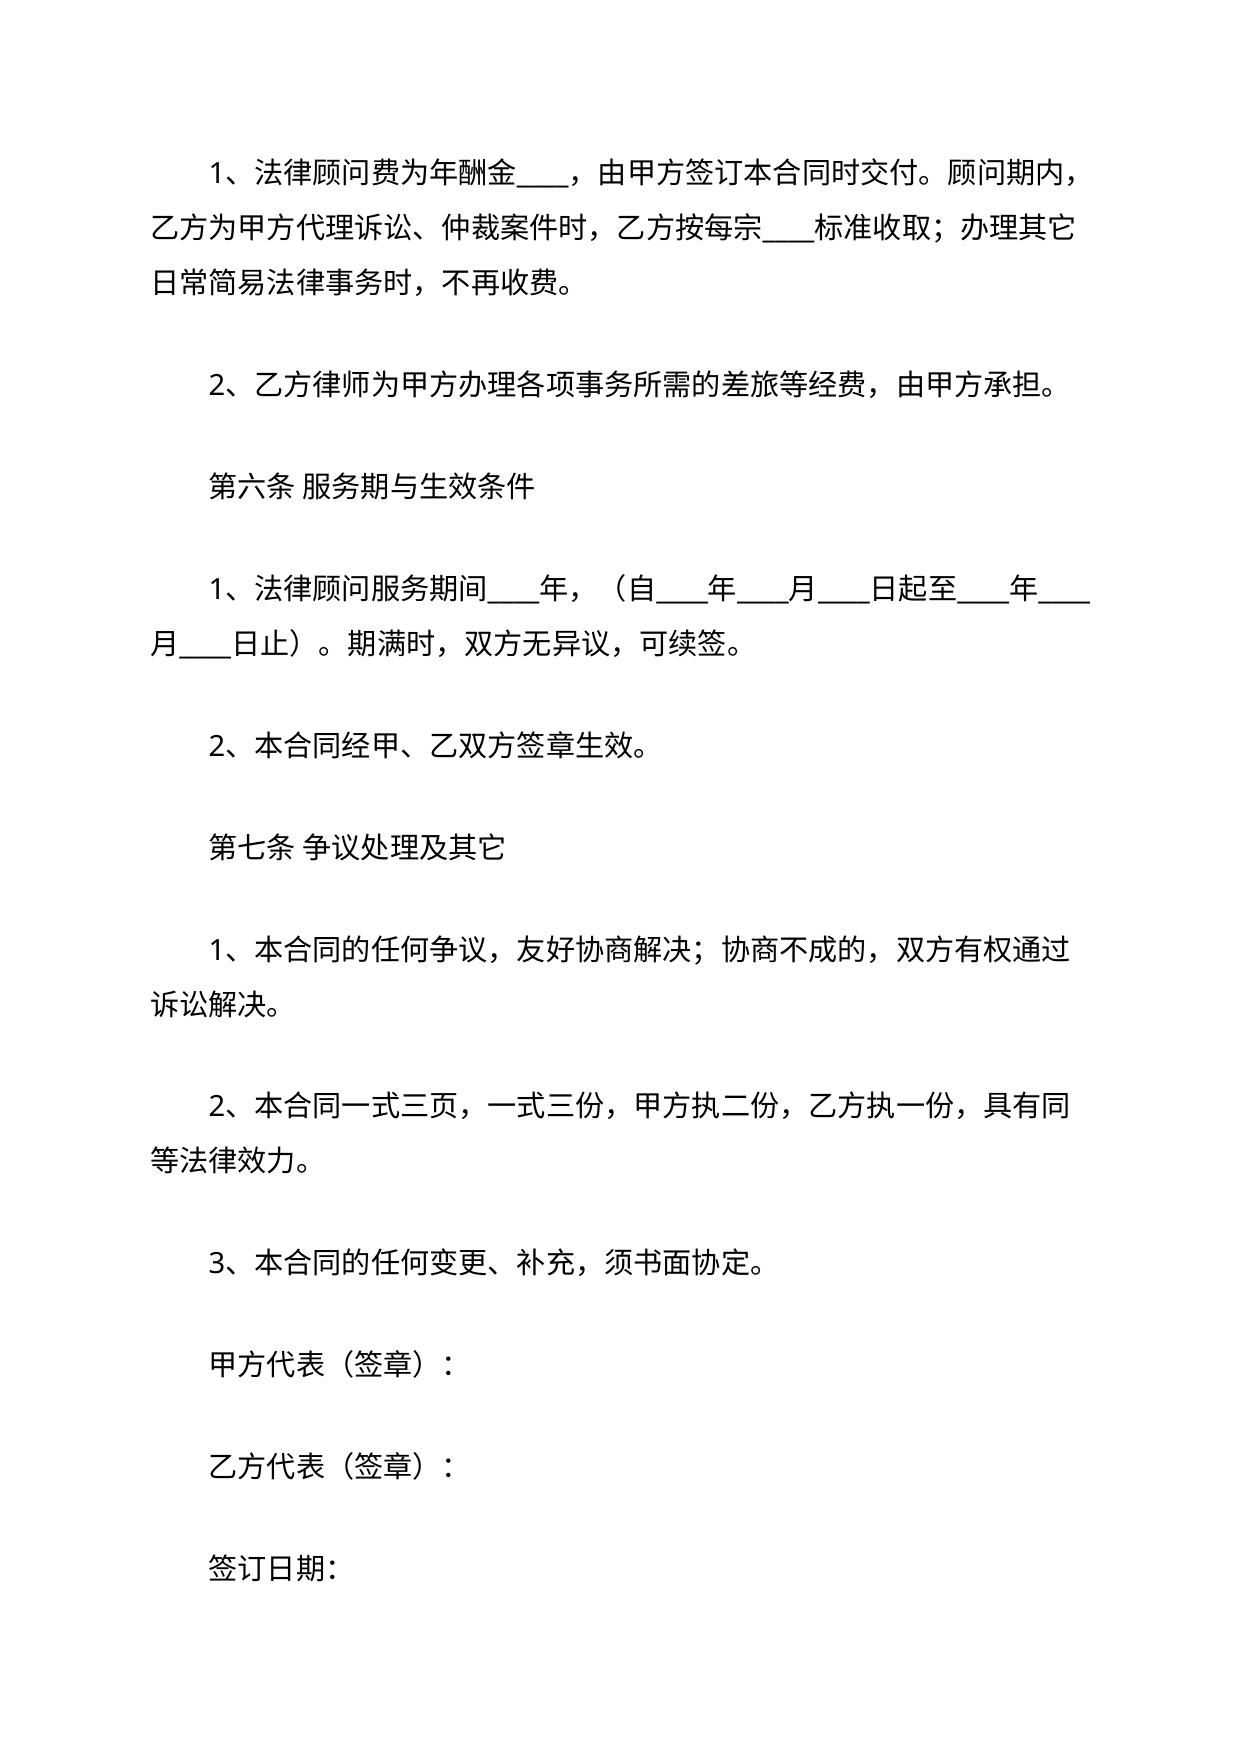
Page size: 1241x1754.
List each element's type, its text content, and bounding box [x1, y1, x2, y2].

text 3、本合同的任何变更、补充，须书面协定。 [150, 1240, 1090, 1282]
text 甲方代表（签章）： [150, 1342, 1090, 1384]
text 乙方代表（签章）： [150, 1443, 1090, 1486]
text 第七条 争议处理及其它 [150, 824, 1090, 867]
text 签订日期： [150, 1545, 1090, 1588]
text 2、本合同一式三页，一式三份，甲方执二份，乙方执一份，具有同等法律效力。 [150, 1083, 1090, 1180]
text 第六条 服务期与生效条件 [150, 464, 1090, 506]
text 1、法律顾问服务期间____年，（自____年____月____日起至____年____月____日止）。期满时，双方无异议，可续签。 [150, 566, 1090, 663]
text 2、乙方律师为甲方办理各项事务所需的差旅等经费，由甲方承担。 [150, 362, 1090, 404]
text 1、法律顾问费为年酬金____，由甲方签订本合同时交付。顾问期内，乙方为甲方代理诉讼、仲裁案件时，乙方按每宗____标准收取；办理其它日常简易法律事务时，不再收费。 [150, 150, 1090, 302]
text 1、本合同的任何争议，友好协商解决；协商不成的，双方有权通过诉讼解决。 [150, 926, 1090, 1023]
text 2、本合同经甲、乙双方签章生效。 [150, 722, 1090, 765]
